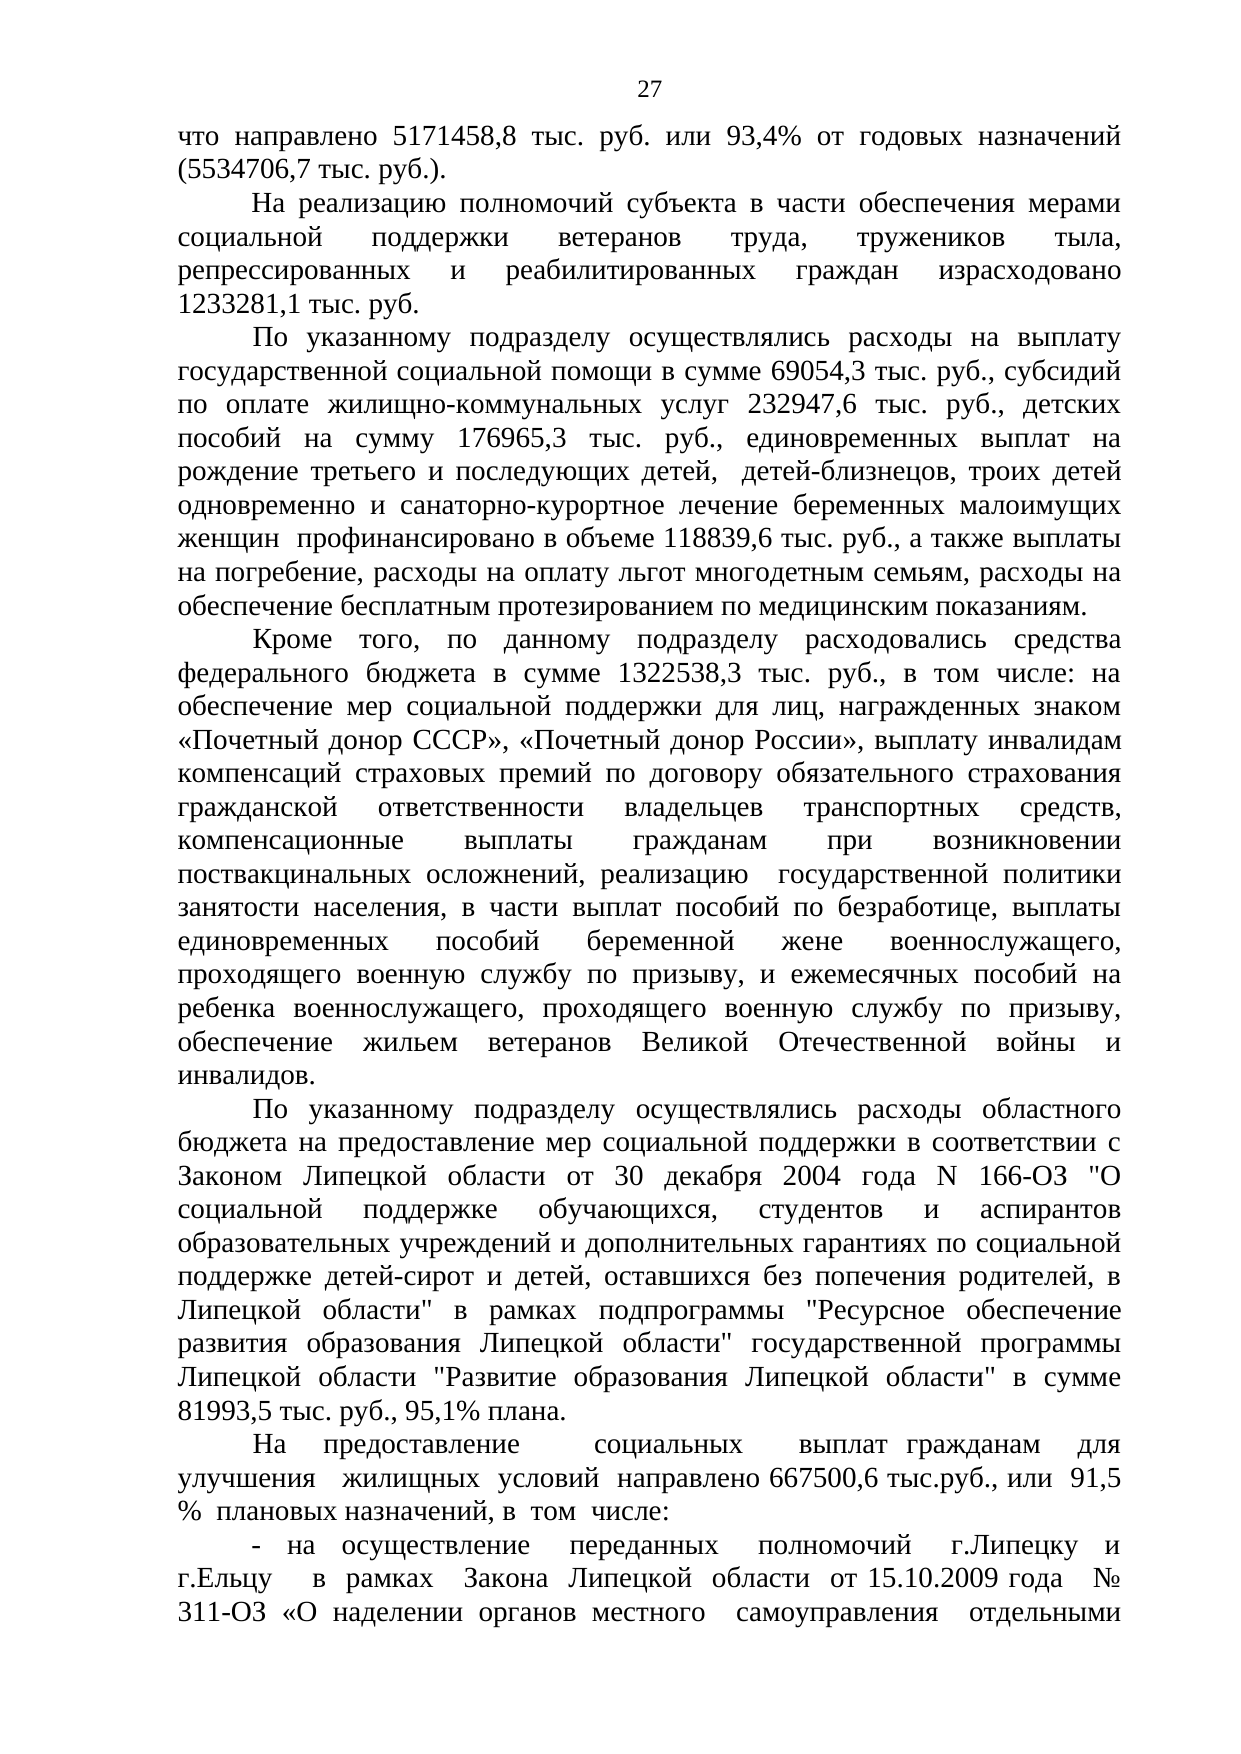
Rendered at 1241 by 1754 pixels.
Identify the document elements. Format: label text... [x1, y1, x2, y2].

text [177, 1527, 1122, 1627]
text На реализацию полномочий субъекта в части обеспечения мерами социальной поддержки ветеранов труда, тружеников тыла, репрессированных и реабилитированных граждан израсходовано 1233281,1 тыс. руб. [177, 185, 1122, 319]
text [177, 118, 1122, 185]
text На предоставление социальных выплат гражданам для улучшения жилищных условий направлено 667500,6 тыс.руб., или 91,5 % плановых назначений, в том числе: [177, 1426, 1122, 1527]
text По указанному подразделу осуществлялись расходы на выплату государственной социальной помощи в сумме 69054,3 тыс. руб., субсидий по оплате жилищно-коммунальных услуг 232947,6 тыс. руб., детских пособий на сумму 176965,3 тыс. руб., единовременных выплат на рождение третьего и последующих детей, детей-близнецов, троих детей одновременно и санаторно-курортное лечение беременных малоимущих женщин профинансировано в объеме 118839,6 тыс. руб., а также выплаты на погребение, расходы на оплату льгот многодетным семьям, расходы на обеспечение бесплатным протезированием по медицинским показаниям. [177, 319, 1122, 621]
text По указанному подразделу осуществлялись расходы областного бюджета на предоставление мер социальной поддержки в соответствии с Законом Липецкой области от 30 декабря 2004 года N 166-ОЗ "О социальной поддержке обучающихся, студентов и аспирантов образовательных учреждений и дополнительных гарантиях по социальной поддержке детей-сирот и детей, оставшихся без попечения родителей, в Липецкой области" в рамках подпрограммы "Ресурсное обеспечение развития образования Липецкой области" государственной программы Липецкой области "Развитие образования Липецкой области" в сумме 81993,5 тыс. руб., 95,1% плана. [177, 1091, 1122, 1426]
text Кроме того, по данному подразделу расходовались средства федерального бюджета в сумме 1322538,3 тыс. руб., в том числе: на обеспечение мер социальной поддержки для лиц, награжденных знаком «Почетный донор СССР», «Почетный донор России», выплату инвалидам компенсаций страховых премий по договору обязательного страхования гражданской ответственности владельцев транспортных средств, компенсационные выплаты гражданам при возникновении поствакцинальных осложнений, реализацию государственной политики занятости населения, в части выплат пособий по безработице, выплаты единовременных пособий беременной жене военнослужащего, проходящего военную службу по призыву, и ежемесячных пособий на ребенка военнослужащего, проходящего военную службу по призыву, обеспечение жильем ветеранов Великой Отечественной войны и инвалидов. [177, 621, 1122, 1091]
